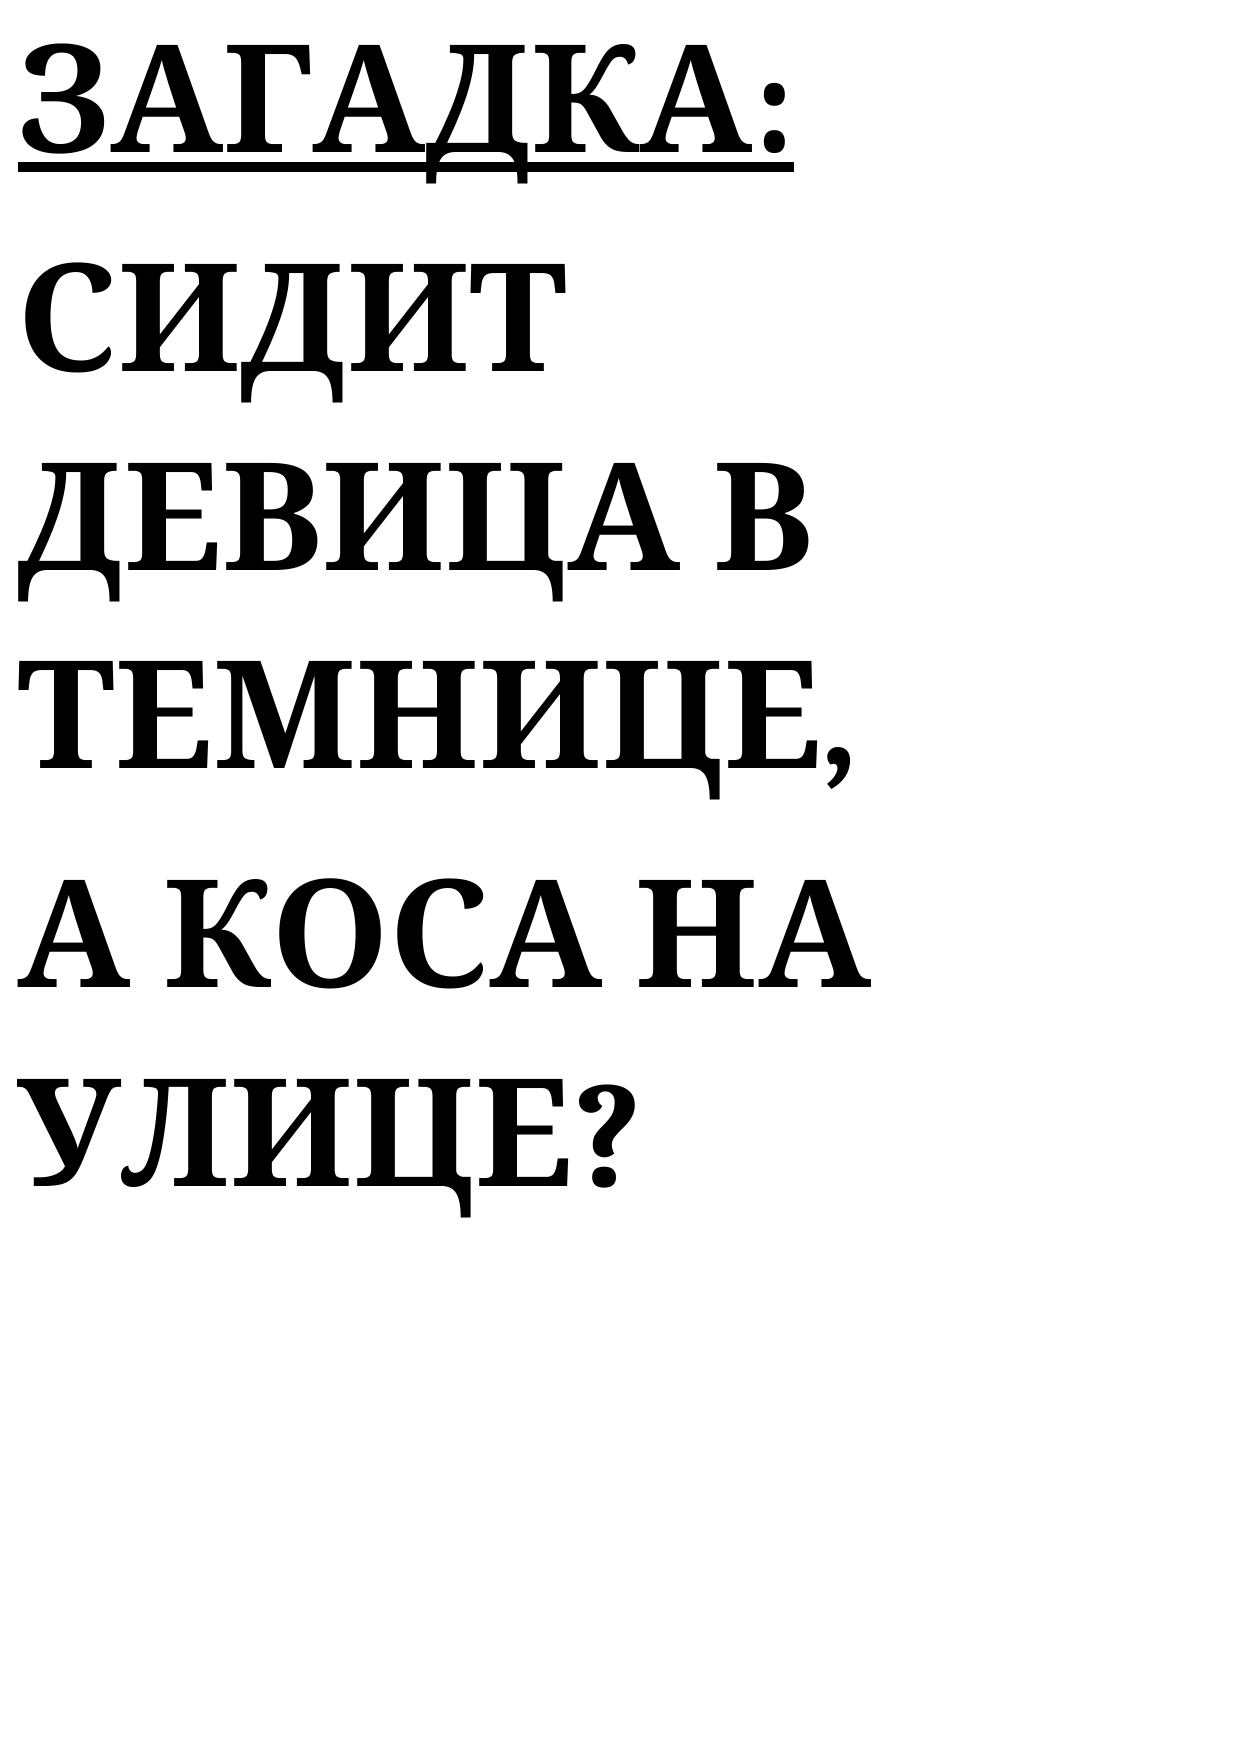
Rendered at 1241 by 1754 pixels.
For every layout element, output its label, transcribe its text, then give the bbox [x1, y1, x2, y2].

text СИДИТ ДЕВИЦА В ТЕМНИЦЕ, [18, 237, 1222, 806]
text ЗАГАДКА: [18, 18, 1222, 190]
text А КОСА НА УЛИЦЕ? [18, 853, 1222, 1223]
